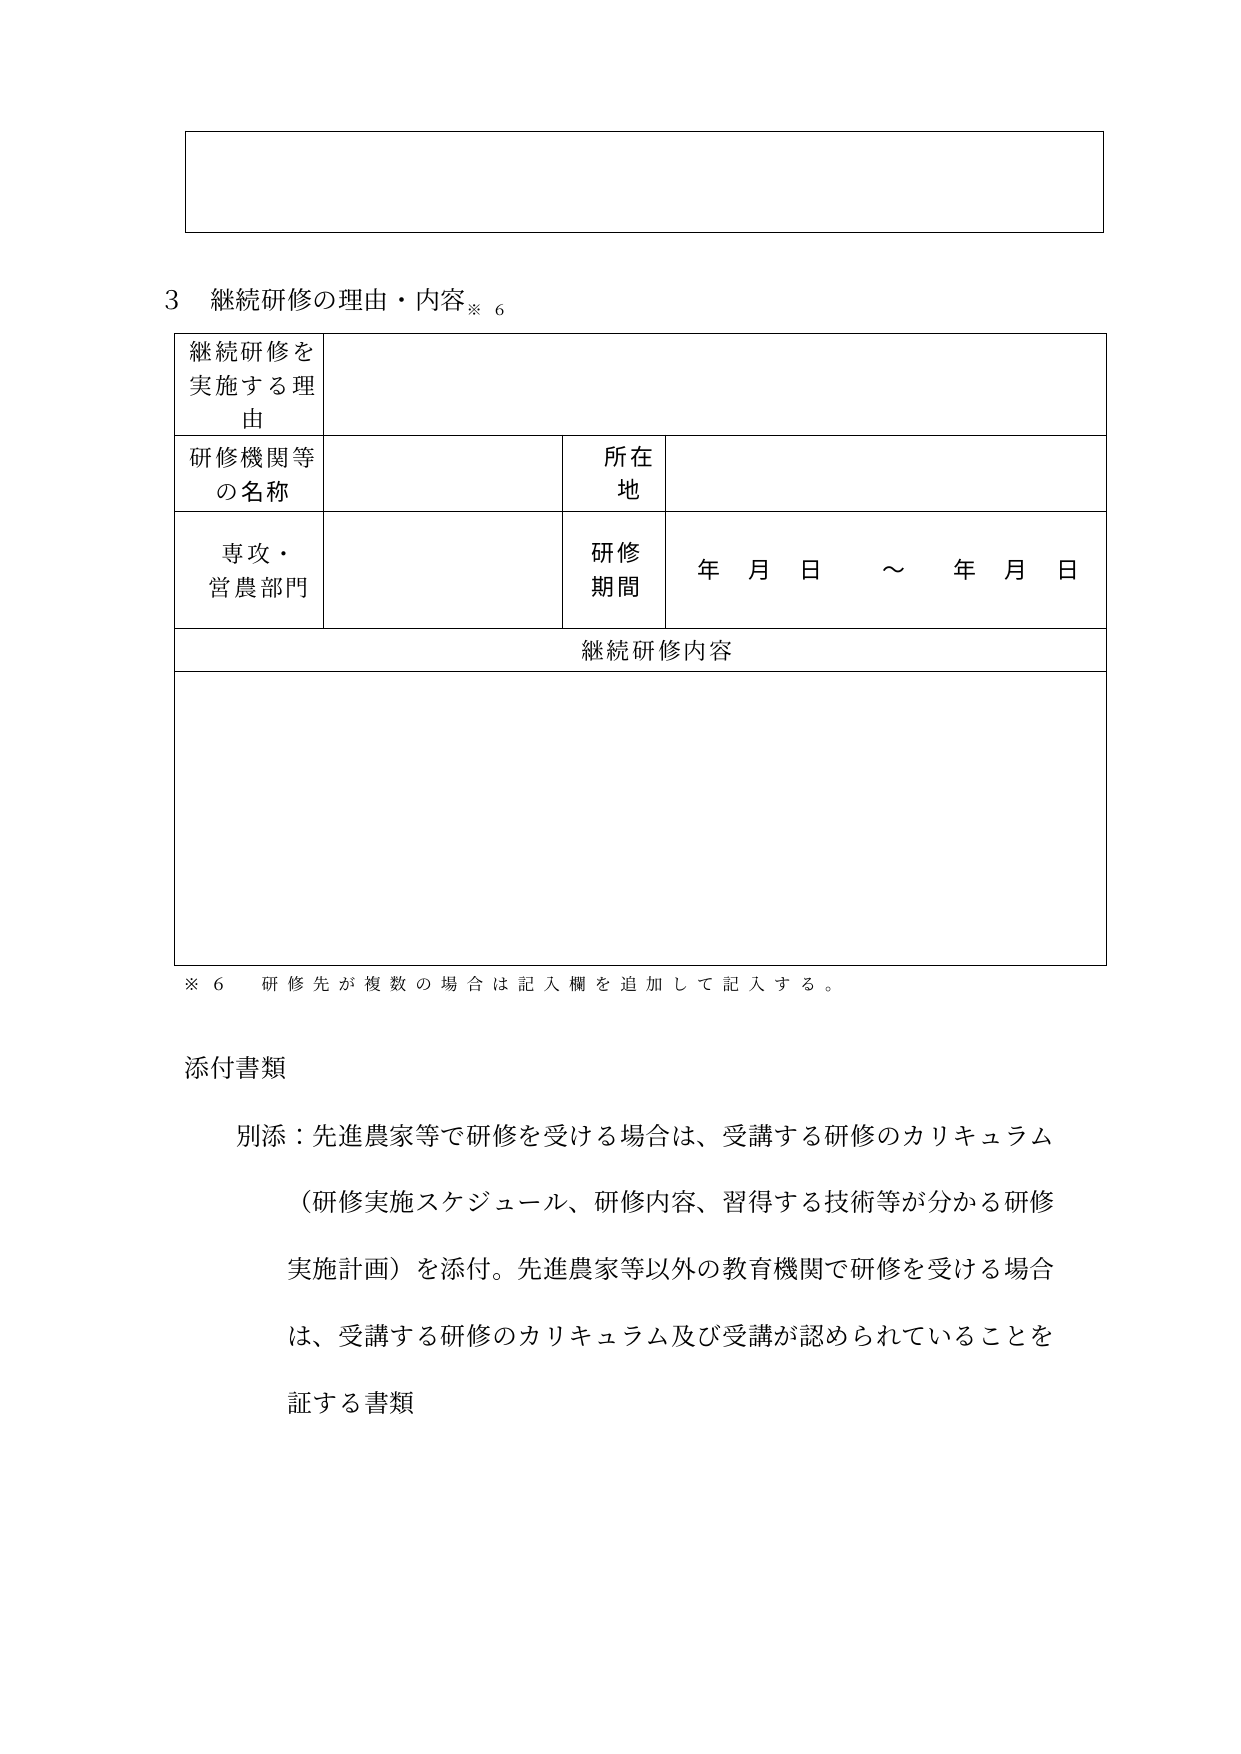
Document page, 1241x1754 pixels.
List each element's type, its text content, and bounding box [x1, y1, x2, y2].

text 別添：先進農家等で研修を受ける場合は、受講する研修のカリキュラム（研修実施スケジュール、研修内容、習得する技術等が分かる研修実施計画）を添付。先進農家等以外の教育機関で研修を受ける場合は、受講する研修のカリキュラム及び受講が認められていることを証する書類 [211, 1101, 1081, 1435]
table_cell [324, 436, 562, 511]
table_header 継続研修を 実施する理由 [175, 334, 323, 434]
table_cell 年 月 日 [666, 512, 869, 627]
table_cell 継続研修内容 [175, 629, 1106, 671]
table_cell [666, 436, 1106, 511]
table_cell 所在地 [563, 436, 665, 511]
table_header [186, 132, 1103, 232]
table_cell [324, 512, 562, 627]
text 添付書類 [182, 1033, 1081, 1100]
table_cell ～ [870, 512, 914, 627]
table_header [324, 334, 1106, 434]
table_cell [175, 672, 1106, 965]
table_cell 年 月 日 [914, 512, 1106, 627]
text ３ 継続研修の理由・内容※６ [159, 266, 1081, 333]
table_cell 研修 期間 [563, 512, 665, 627]
text ※６ 研修先が複数の場合は記入欄を追加して記入する。 [159, 967, 1081, 1000]
table_cell 専攻・ 営農部門 [175, 512, 323, 627]
table_cell 研修機関等の名称 [175, 436, 323, 511]
